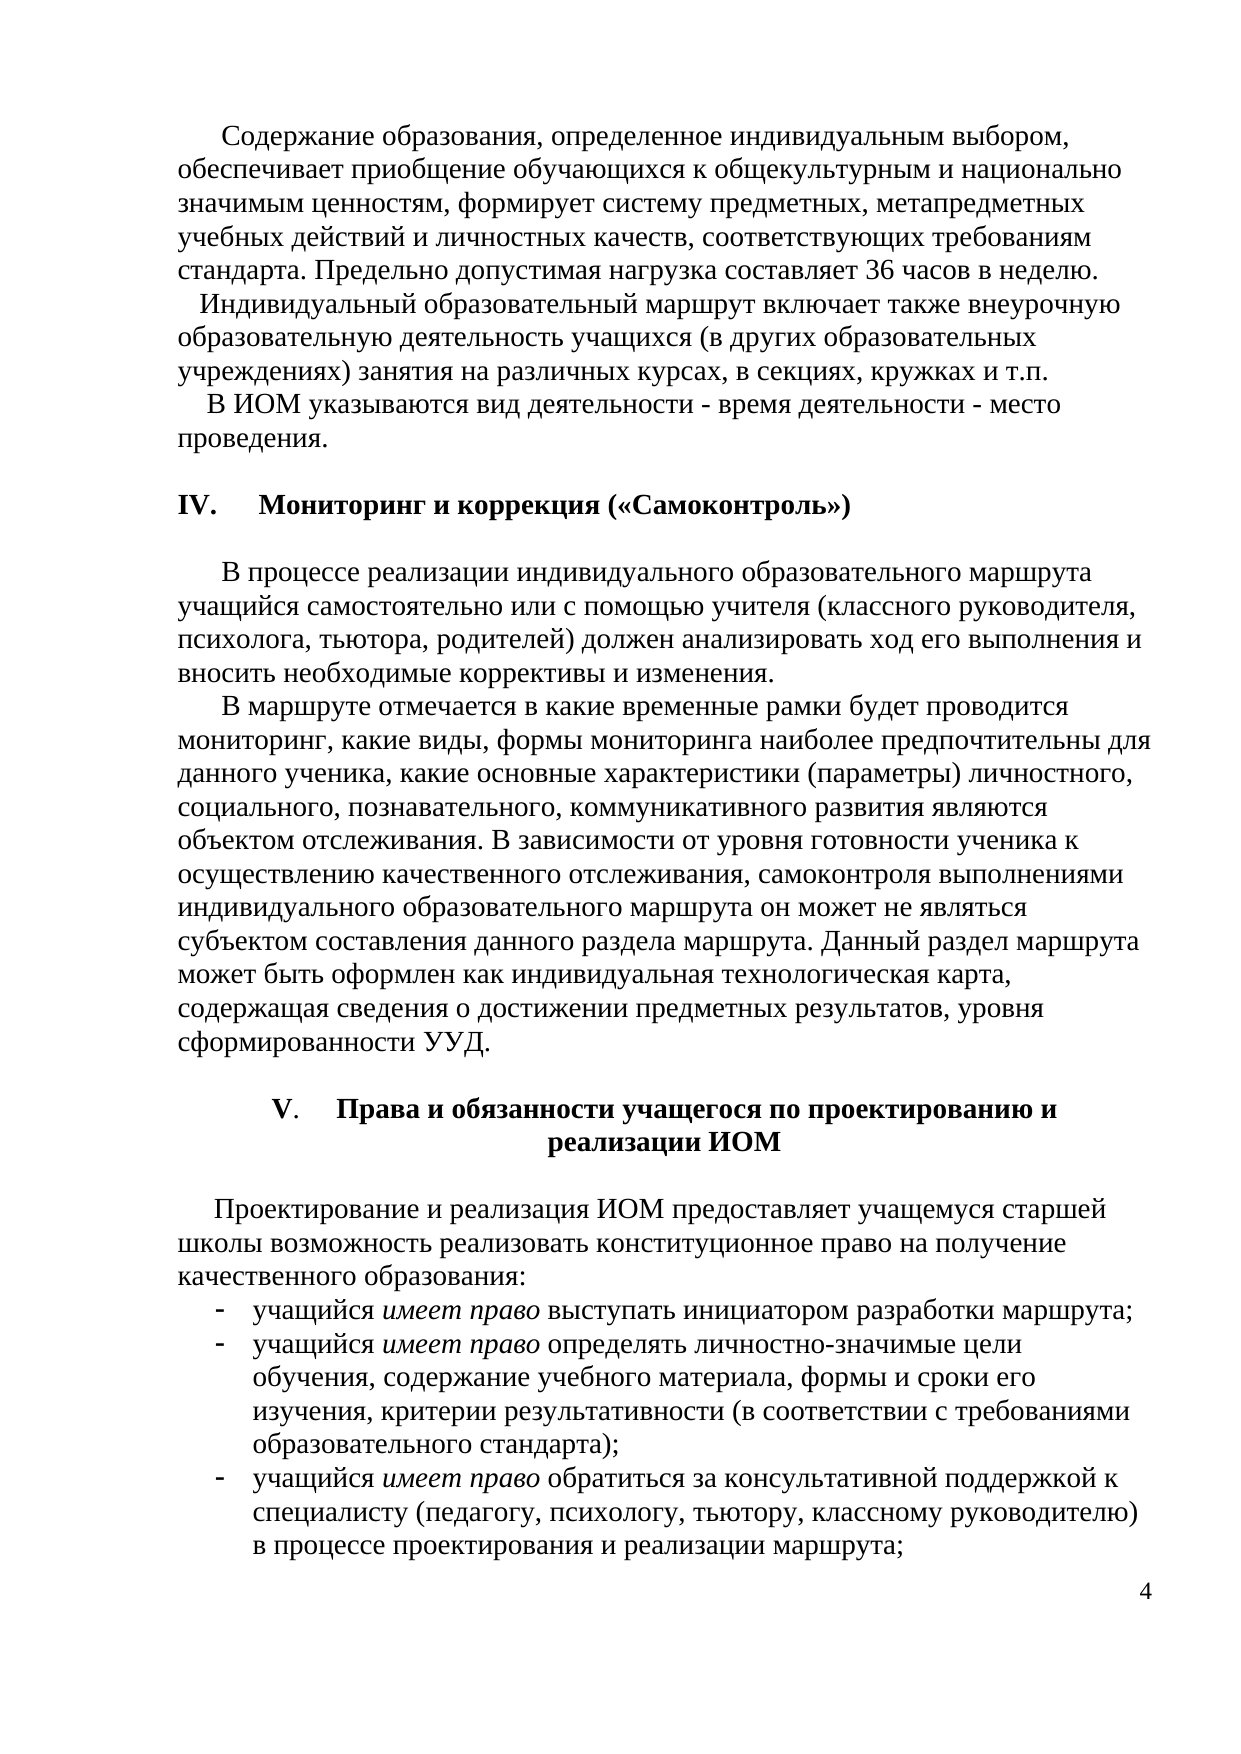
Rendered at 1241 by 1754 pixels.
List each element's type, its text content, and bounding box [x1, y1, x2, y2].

list учащийся имеет право определять личностно-значимые цели обучения, содержание учебного материала, формы и сроки его изучения, критерии результативности (в соответствии с требованиями образовательного стандарта); [215, 1326, 1152, 1460]
text реализации ИОМ [177, 1124, 1152, 1158]
list учащийся имеет право выступать инициатором разработки маршрута; [215, 1292, 1152, 1326]
text Проектирование и реализация ИОМ предоставляет учащемуся старшей школы возможность реализовать конституционное право на получение качественного образования: [177, 1191, 1152, 1292]
text В процессе реализации индивидуального образовательного маршрута учащийся самостоятельно или с помощью учителя (классного руководителя, психолога, тьютора, родителей) должен анализировать ход его выполнения и вносить необходимые коррективы и изменения. [177, 554, 1152, 688]
text Индивидуальный образовательный маршрут включает также внеурочную образовательную деятельность учащихся (в других образовательных учреждениях) занятия на различных курсах, в секциях, кружках и т.п. [177, 286, 1152, 386]
text IV. Мониторинг и коррекция («Самоконтроль») [177, 487, 1152, 521]
list учащийся имеет право обратиться за консультативной поддержкой к специалисту (педагогу, психологу, тьютору, классному руководителю) в процессе проектирования и реализации маршрута; [215, 1460, 1152, 1561]
text V. Права и обязанности учащегося по проектированию и [177, 1091, 1152, 1124]
text В ИОМ указываются вид деятельности - время деятельности - место проведения. [177, 386, 1152, 453]
text Содержание образования, определенное индивидуальным выбором, обеспечивает приобщение обучающихся к общекультурным и национально значимым ценностям, формирует систему предметных, метапредметных учебных действий и личностных качеств, соответствующих требованиям стандарта. Предельно допустимая нагрузка составляет 36 часов в неделю. [177, 118, 1152, 286]
text В маршруте отмечается в какие временные рамки будет проводится мониторинг, какие виды, формы мониторинга наиболее предпочтительны для данного ученика, какие основные характеристики (параметры) личностного, социального, познавательного, коммуникативного развития являются объектом отслеживания. В зависимости от уровня готовности ученика к осуществлению качественного отслеживания, самоконтроля выполнениями индивидуального образовательного маршрута он может не являться субъектом составления данного раздела маршрута. Данный раздел маршрута может быть оформлен как индивидуальная технологическая карта, содержащая сведения о достижении предметных результатов, уровня сформированности УУД. [177, 688, 1152, 1057]
